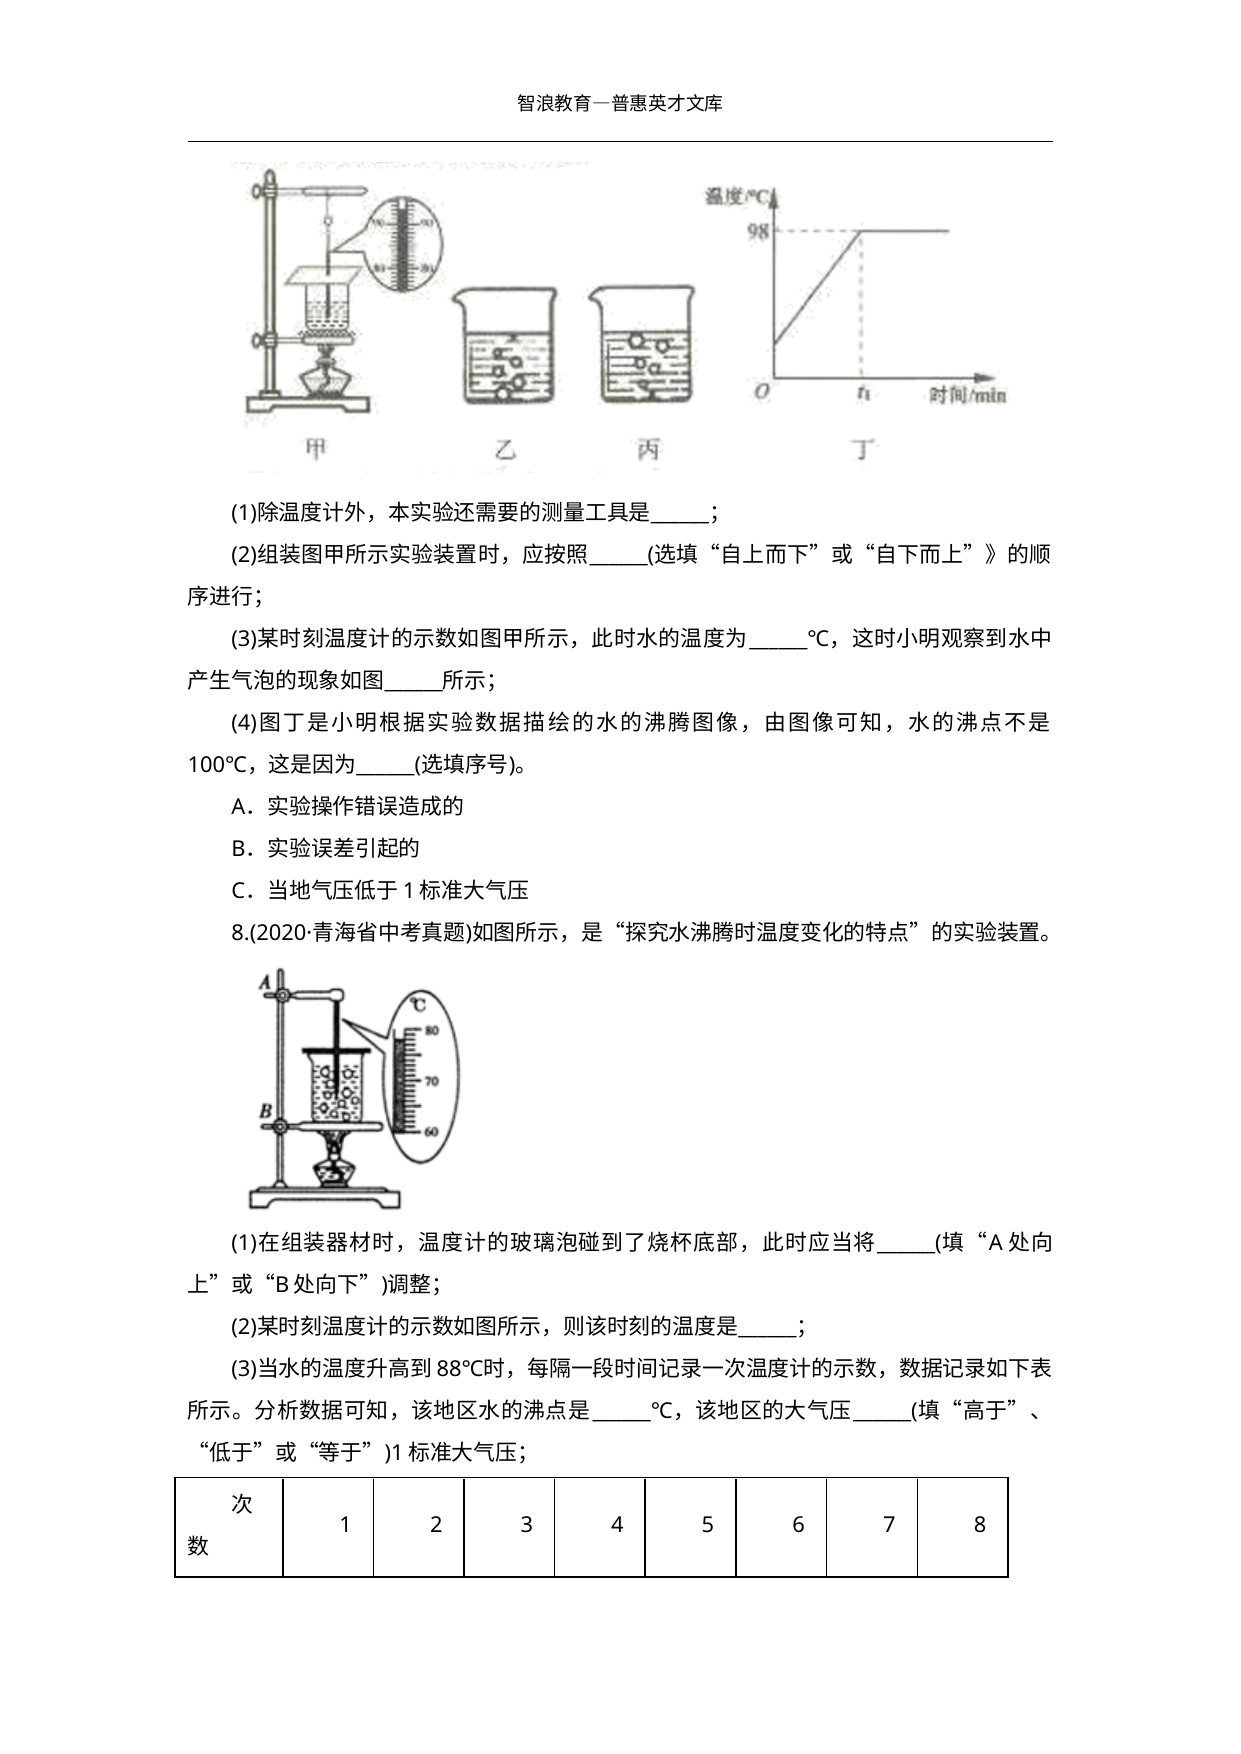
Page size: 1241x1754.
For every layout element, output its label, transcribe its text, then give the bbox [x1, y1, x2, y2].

text (4)图丁是小明根据实验数据描绘的水的沸腾图像，由图像可知，水的沸点不是100℃，这是因为______(选填序号)。 [187, 705, 1053, 779]
picture [231, 956, 476, 1215]
table_header 7 [827, 1478, 917, 1576]
text 8.(2020·青海省中考真题)如图所示，是“探究水沸腾时温度变化的特点”的实验装置。 [187, 915, 1053, 947]
text B．实验误差引起的 [187, 831, 1053, 863]
table_header 2 [374, 1478, 464, 1576]
table_header 1 [284, 1478, 373, 1576]
table_header 8 [918, 1478, 1007, 1576]
text C．当地气压低于1标准大气压 [187, 873, 1053, 905]
table_header 次数 [176, 1478, 283, 1576]
table_header 6 [737, 1478, 826, 1576]
text (1)在组装器材时，温度计的玻璃泡碰到了烧杯底部，此时应当将______(填“A处向上”或“B处向下”)调整； [187, 1224, 1053, 1299]
text (3)当水的温度升高到88℃时，每隔一段时间记录一次温度计的示数，数据记录如下表所示。分析数据可知，该地区水的沸点是______℃，该地区的大气压______(填“高于”、“低于”或“等于”)1标准大气压； [187, 1351, 1053, 1467]
text (1)除温度计外，本实验还需要的测量工具是______； [187, 494, 1053, 527]
table_header 3 [465, 1478, 554, 1576]
text (3)某时刻温度计的示数如图甲所示，此时水的温度为______℃，这时小明观察到水中产生气泡的现象如图______所示； [187, 621, 1053, 695]
table_header 5 [646, 1478, 736, 1576]
text (2)组装图甲所示实验装置时，应按照______(选填“自上而下”或“自下而上”》的顺序进行； [187, 536, 1053, 611]
text (2)某时刻温度计的示数如图所示，则该时刻的温度是______； [187, 1308, 1053, 1341]
picture [231, 162, 1013, 473]
text A．实验操作错误造成的 [187, 789, 1053, 821]
table_header 4 [555, 1478, 645, 1576]
